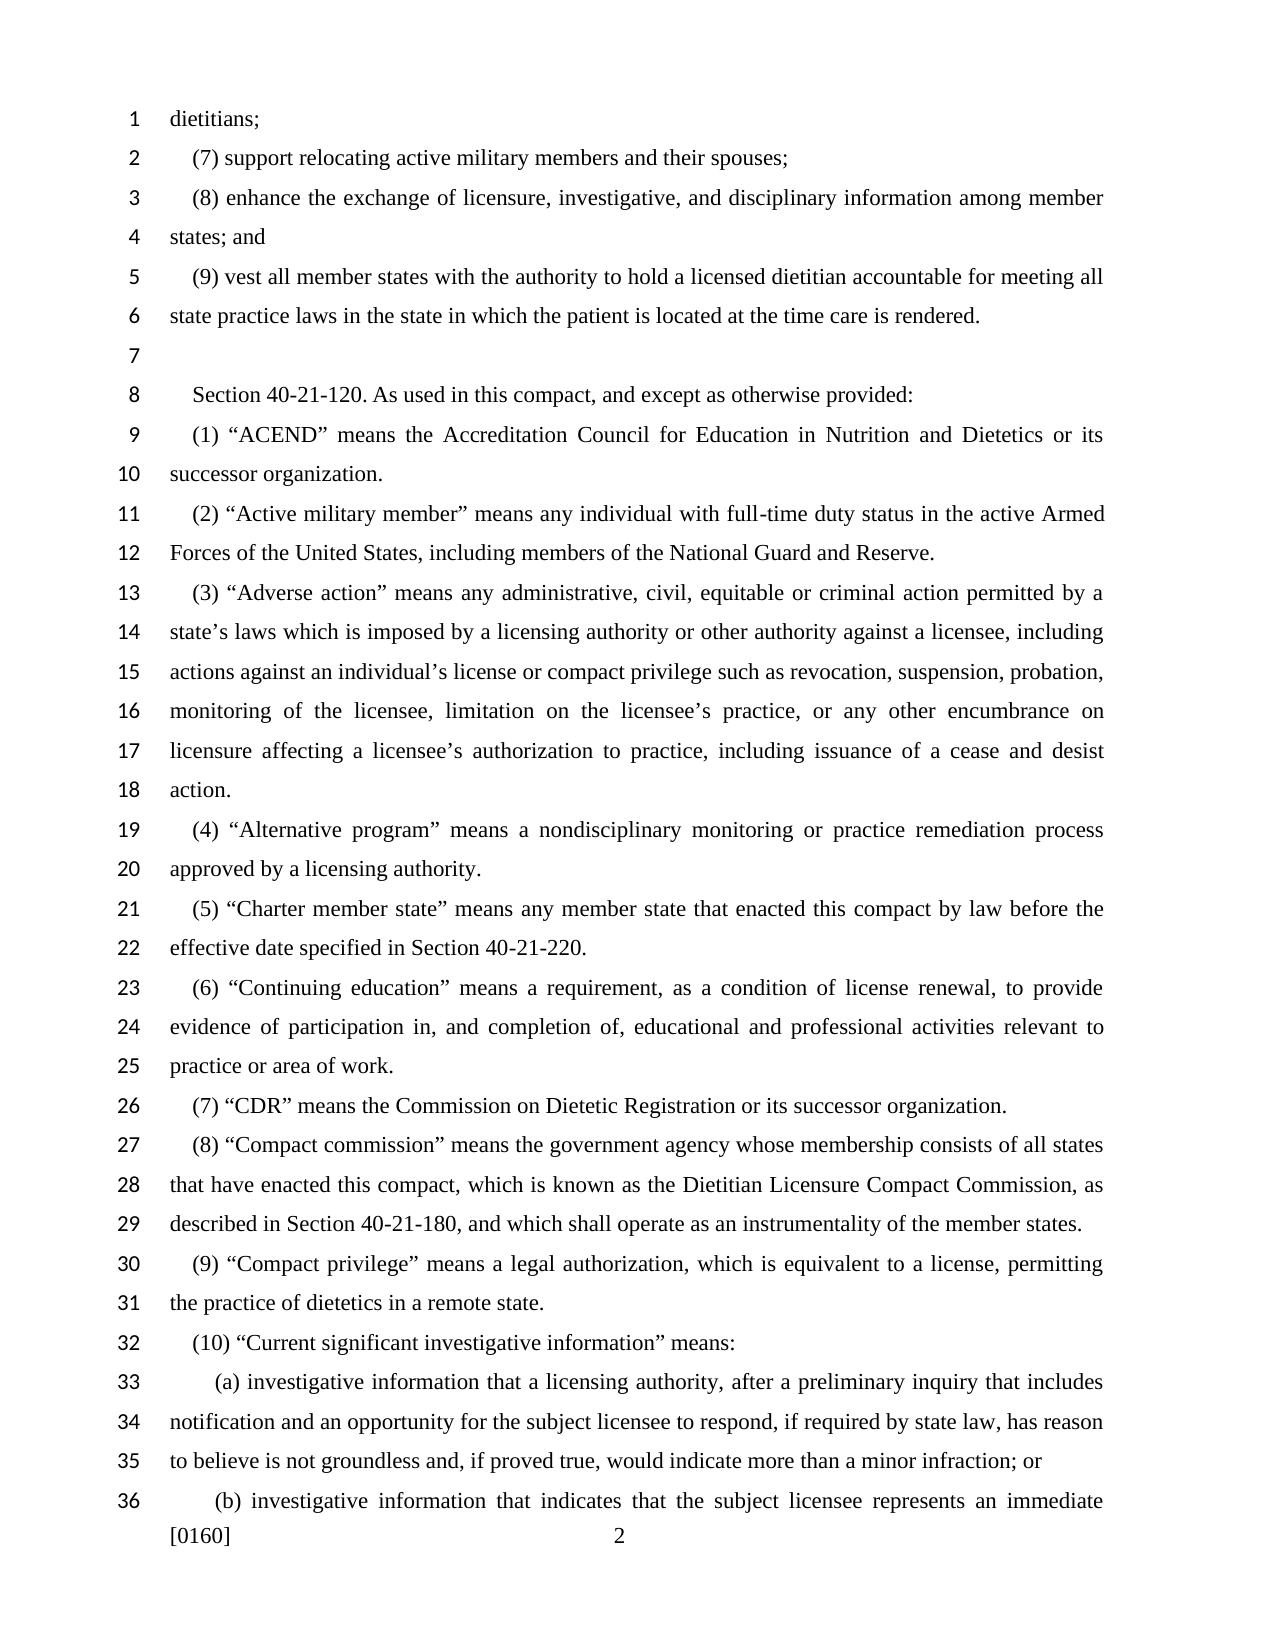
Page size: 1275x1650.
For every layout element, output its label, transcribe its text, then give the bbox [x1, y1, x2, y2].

text (1) “ACEND” means the Accreditation Council for Education in Nutrition and Dietetics or its successor organization. [169, 421, 1106, 487]
text (a) investigative information that a licensing authority, after a preliminary inquiry that includes notification and an opportunity for the subject licensee to respond, if required by state law, has reason to believe is not groundless and, if proved true, would indicate more than a minor infraction; or [169, 1368, 1106, 1474]
text (9) “Compact privilege” means a legal authorization, which is equivalent to a license, permitting the practice of dietetics in a remote state. [169, 1250, 1106, 1316]
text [169, 1487, 1106, 1513]
text (5) “Charter member state” means any member state that enacted this compact by law before the effective date specified in Section 40‑21‑220. [169, 894, 1106, 960]
text (10) “Current significant investigative information” means: [169, 1329, 1106, 1355]
text (6) “Continuing education” means a requirement, as a condition of license renewal, to provide evidence of participation in, and completion of, educational and professional activities relevant to practice or area of work. [169, 973, 1106, 1079]
text (2) “Active military member” means any individual with full‑time duty status in the active Armed Forces of the United States, including members of the National Guard and Reserve. [169, 500, 1106, 566]
text (3) “Adverse action” means any administrative, civil, equitable or criminal action permitted by a state’s laws which is imposed by a licensing authority or other authority against a licensee, including actions against an individual’s license or compact privilege such as revocation, suspension, probation, monitoring of the licensee, limitation on the licensee’s practice, or any other encumbrance on licensure affecting a licensee’s authorization to practice, including issuance of a cease and desist action. [169, 579, 1106, 802]
text (9) vest all member states with the authority to hold a licensed dietitian accountable for meeting all state practice laws in the state in which the patient is located at the time care is rendered. [169, 263, 1106, 329]
text Section 40‑21‑120. As used in this compact, and except as otherwise provided: [169, 381, 1106, 408]
text (7) “CDR” means the Commission on Dietetic Registration or its successor organization. [169, 1092, 1106, 1118]
text (7) support relocating active military members and their spouses; [169, 144, 1106, 171]
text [169, 105, 1106, 131]
text (8) enhance the exchange of licensure, investigative, and disciplinary information among member states; and [169, 184, 1106, 250]
text (8) “Compact commission” means the government agency whose membership consists of all states that have enacted this compact, which is known as the Dietitian Licensure Compact Commission, as described in Section 40‑21‑180, and which shall operate as an instrumentality of the member states. [169, 1131, 1106, 1237]
text (4) “Alternative program” means a nondisciplinary monitoring or practice remediation process approved by a licensing authority. [169, 816, 1106, 881]
